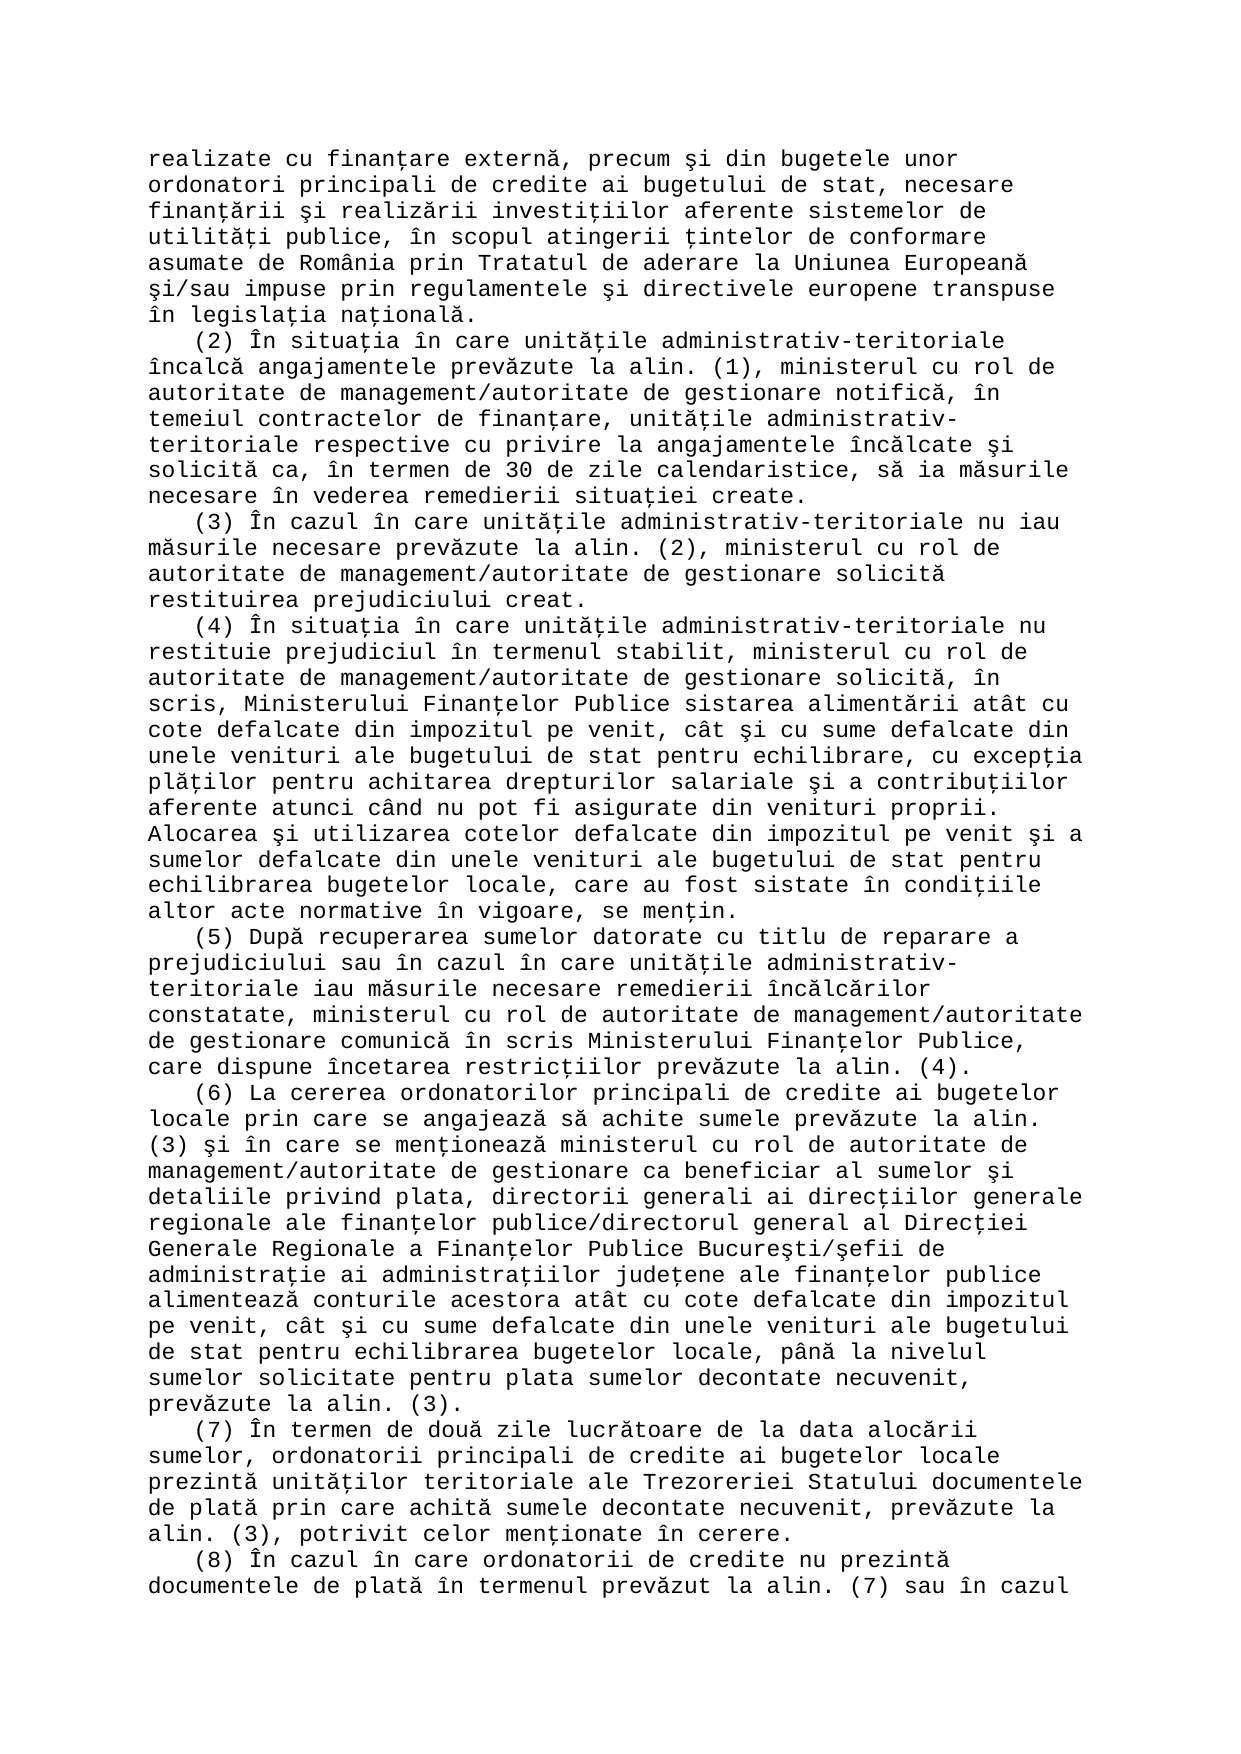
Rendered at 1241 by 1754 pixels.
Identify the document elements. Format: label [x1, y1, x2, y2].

text [148, 148, 1093, 1600]
